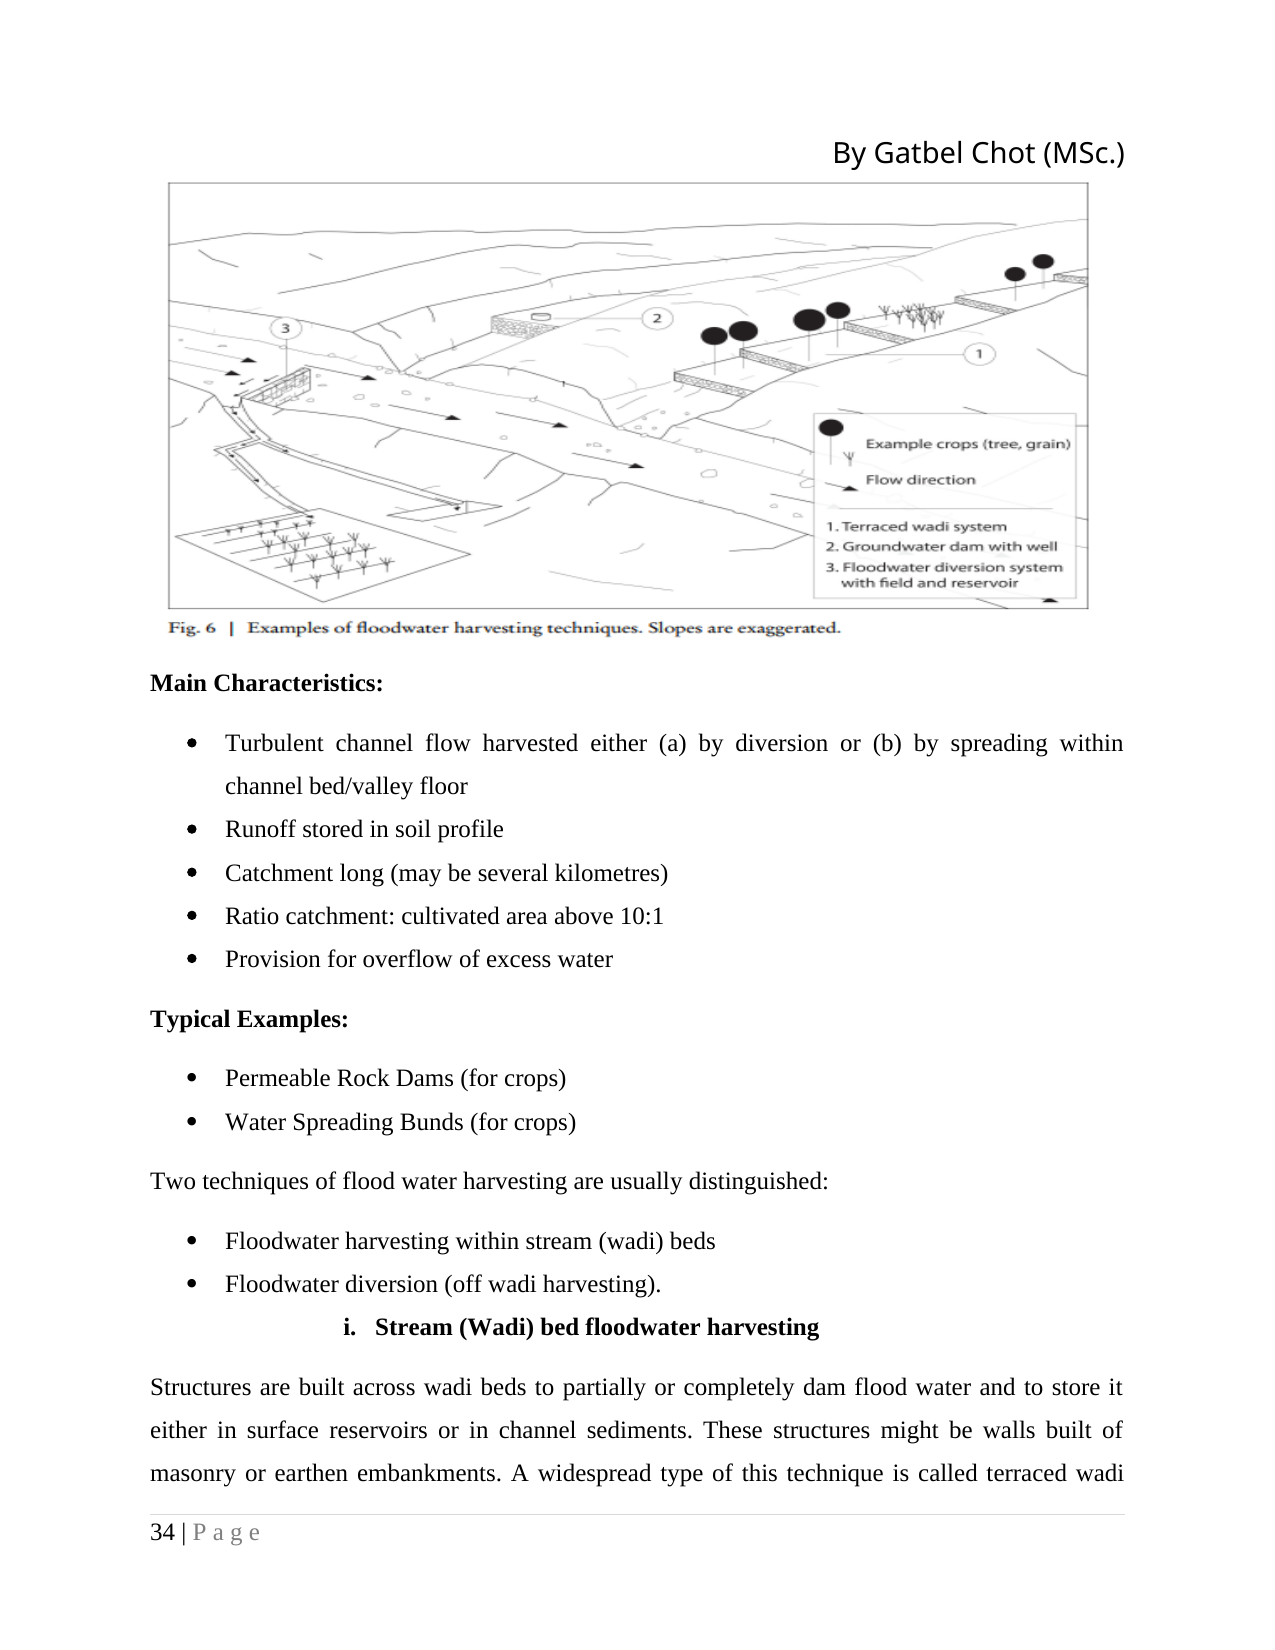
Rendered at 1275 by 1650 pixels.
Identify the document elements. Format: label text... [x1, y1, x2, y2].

list Catchment long (may be several kilometres) [187, 858, 1125, 886]
list Water Spreading Bunds (for crops) [187, 1107, 1125, 1135]
list Permeable Rock Dams (for crops) [187, 1063, 1125, 1092]
list Stream (Wadi) bed floodwater harvesting [356, 1312, 1125, 1341]
text Main Characteristics: [150, 668, 1125, 697]
list Turbulent channel flow harvested either (a) by diversion or (b) by spreading within channel bed/valley floor [187, 728, 1125, 800]
list Provision for overflow of excess water [187, 944, 1125, 973]
list Floodwater harvesting within stream (wadi) beds [187, 1226, 1125, 1255]
text Typical Examples: [150, 1004, 1125, 1032]
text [150, 1372, 1125, 1487]
text Two techniques of flood water harvesting are usually distinguished: [150, 1166, 1125, 1195]
list Floodwater diversion (off wadi harvesting). [187, 1269, 1125, 1298]
picture [150, 172, 1099, 648]
list Runoff stored in soil profile [187, 814, 1125, 843]
list Ratio catchment: cultivated area above 10:1 [187, 901, 1125, 929]
